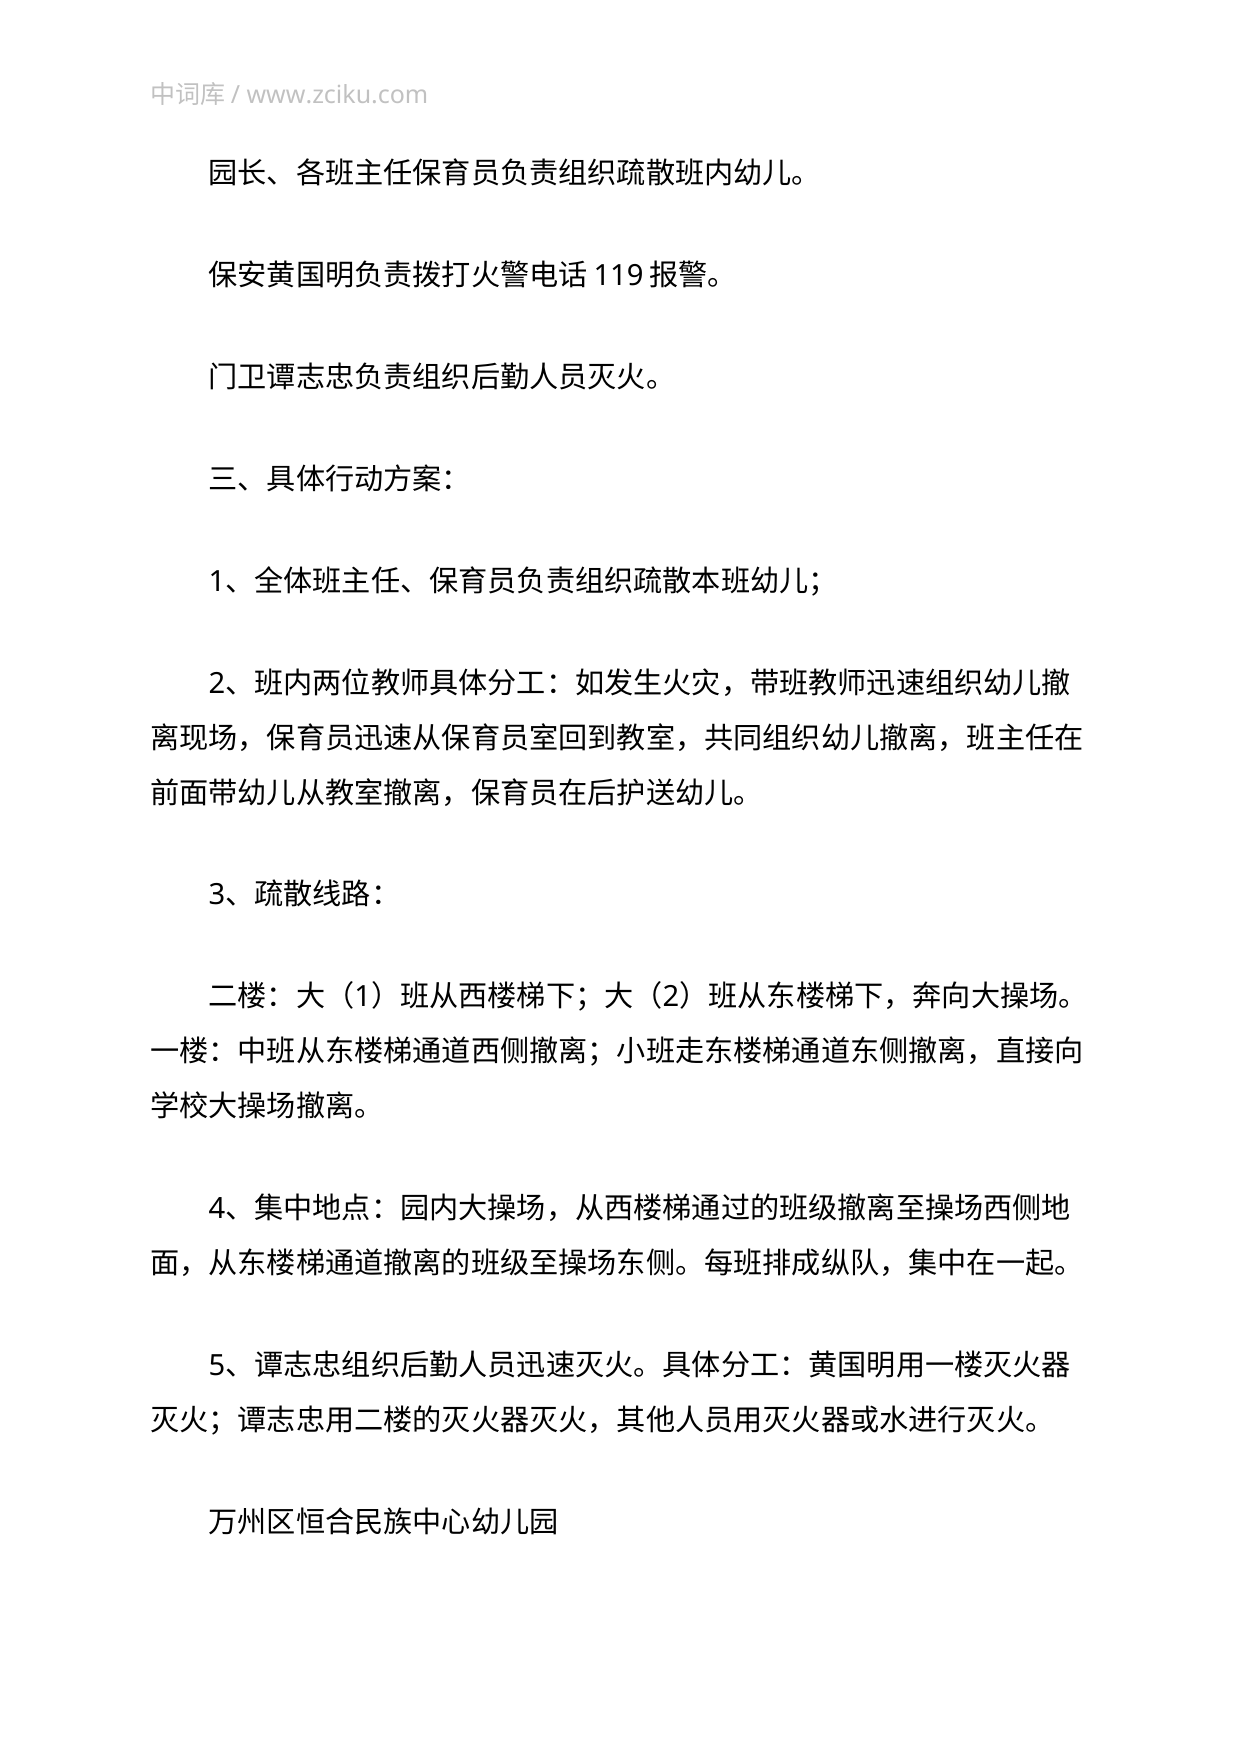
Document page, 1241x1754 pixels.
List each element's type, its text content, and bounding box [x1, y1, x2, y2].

text 保安黄国明负责拨打火警电话119报警。 [150, 252, 1090, 294]
text 2、班内两位教师具体分工：如发生火灾，带班教师迅速组织幼儿撤离现场，保育员迅速从保育员室回到教室，共同组织幼儿撤离，班主任在前面带幼儿从教室撤离，保育员在后护送幼儿。 [150, 659, 1090, 811]
text 万州区恒合民族中心幼儿园 [150, 1498, 1090, 1540]
text 3、疏散线路： [150, 871, 1090, 913]
text 园长、各班主任保育员负责组织疏散班内幼儿。 [150, 150, 1090, 192]
text 门卫谭志忠负责组织后勤人员灭火。 [150, 354, 1090, 396]
text 二楼：大（1）班从西楼梯下；大（2）班从东楼梯下，奔向大操场。一楼：中班从东楼梯通道西侧撤离；小班走东楼梯通道东侧撤离，直接向学校大操场撤离。 [150, 973, 1090, 1125]
text 三、具体行动方案： [150, 456, 1090, 498]
text 5、谭志忠组织后勤人员迅速灭火。具体分工：黄国明用一楼灭火器灭火；谭志忠用二楼的灭火器灭火，其他人员用灭火器或水进行灭火。 [150, 1341, 1090, 1439]
text 1、全体班主任、保育员负责组织疏散本班幼儿； [150, 557, 1090, 600]
text 4、集中地点：园内大操场，从西楼梯通过的班级撤离至操场西侧地面，从东楼梯通道撤离的班级至操场东侧。每班排成纵队，集中在一起。 [150, 1184, 1090, 1282]
